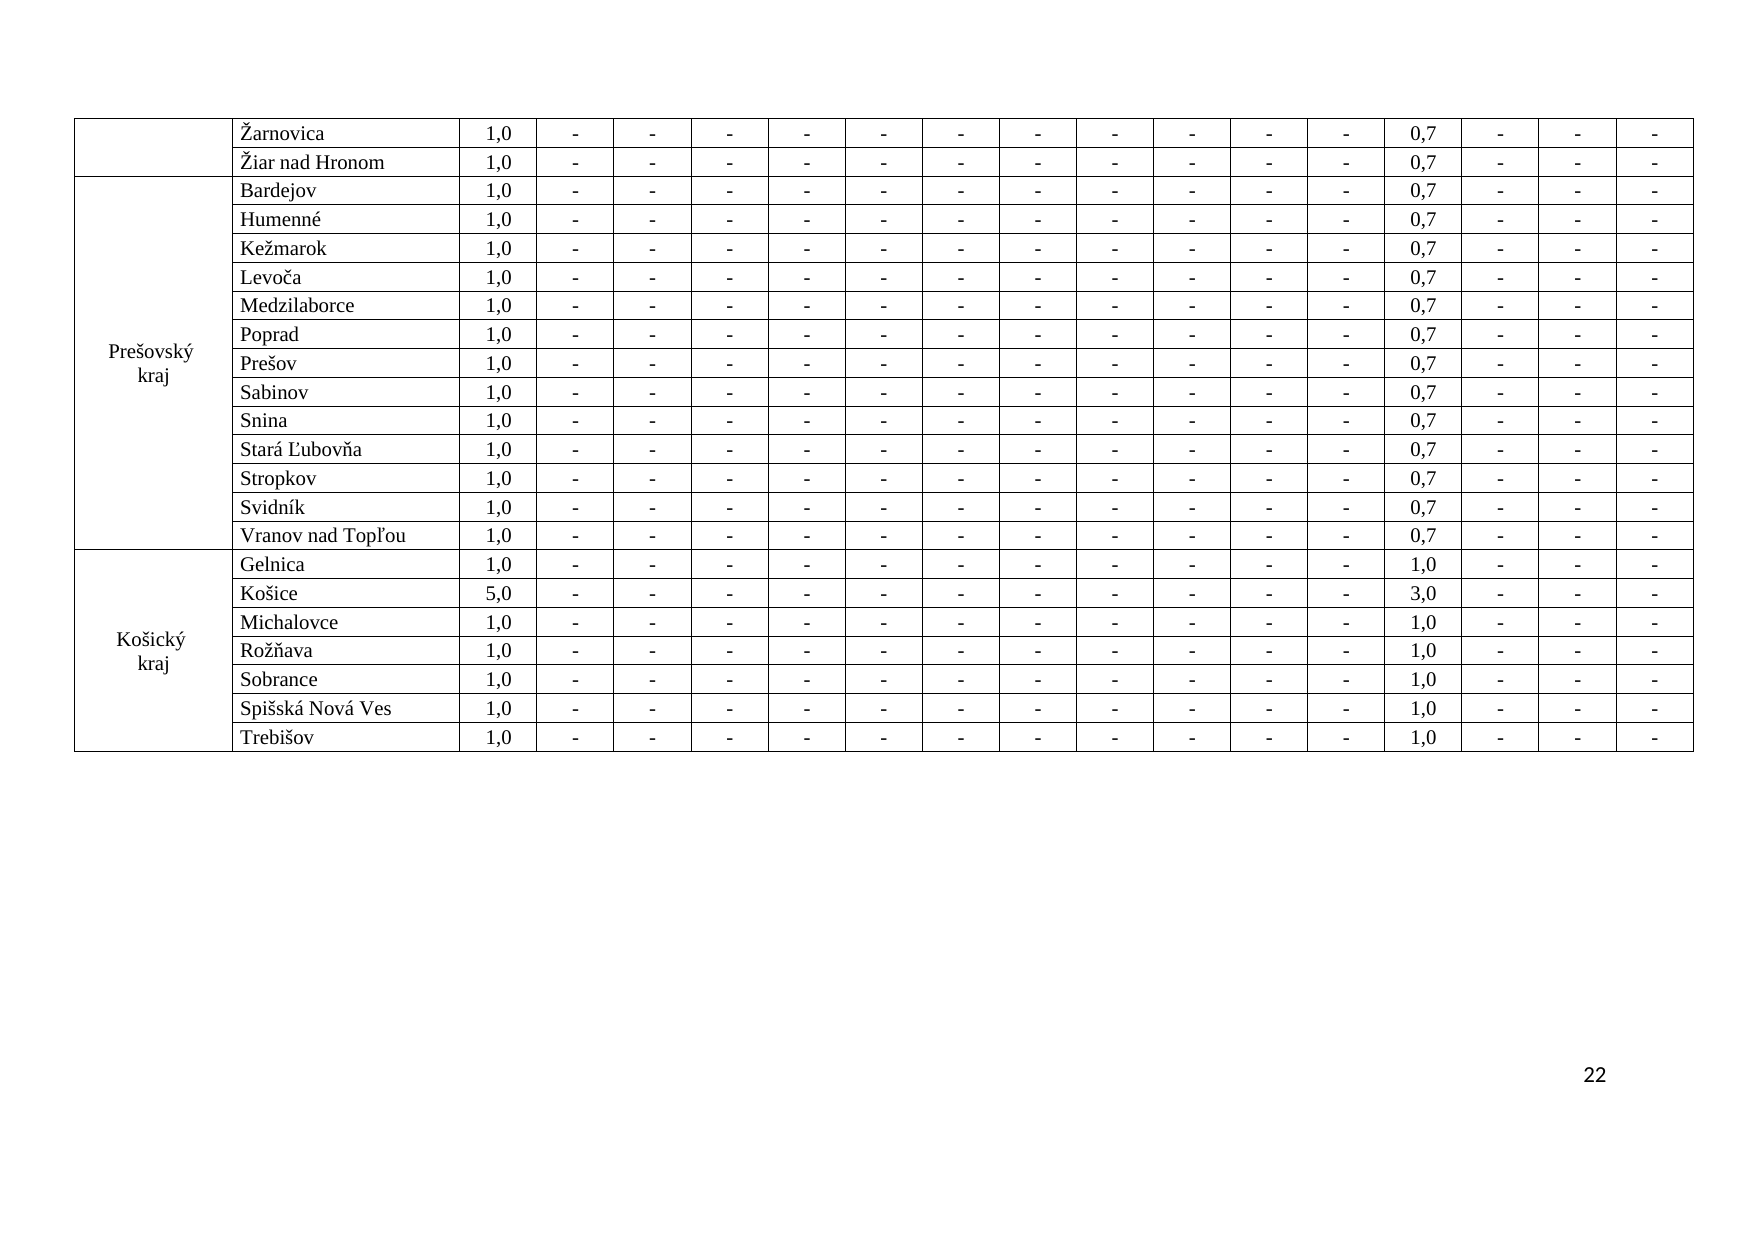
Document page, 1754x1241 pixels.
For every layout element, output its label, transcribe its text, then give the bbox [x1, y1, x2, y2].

table_cell - [1154, 292, 1230, 319]
table_cell - [1617, 119, 1693, 147]
table_cell 1,0 [460, 407, 536, 434]
table_cell 1,0 [1385, 723, 1461, 751]
table_cell - [1077, 263, 1153, 291]
table_cell 0,7 [1385, 148, 1461, 176]
table_cell Humenné [233, 205, 459, 233]
table_cell - [1617, 205, 1693, 233]
table_cell Prešov [233, 349, 459, 377]
table_cell - [1539, 407, 1616, 434]
table_cell - [1308, 637, 1384, 664]
table_cell - [1000, 292, 1076, 319]
table_cell - [1308, 493, 1384, 521]
table_cell Michalovce [233, 608, 459, 636]
table_cell - [1154, 550, 1230, 578]
table_cell - [1231, 407, 1307, 434]
table_cell - [1462, 320, 1538, 348]
table_cell 1,0 [460, 665, 536, 693]
table_cell 1,0 [460, 637, 536, 664]
table_cell - [1308, 263, 1384, 291]
table_cell - [846, 464, 922, 492]
table_cell 1,0 [1385, 608, 1461, 636]
table_cell Košický kraj [75, 550, 232, 751]
table_cell - [1231, 349, 1307, 377]
table_cell - [1154, 522, 1230, 549]
table_cell - [1539, 464, 1616, 492]
table_cell 0,7 [1385, 522, 1461, 549]
table_cell - [1231, 637, 1307, 664]
table_cell - [1077, 119, 1153, 147]
table_cell - [846, 292, 922, 319]
table_cell - [692, 694, 768, 722]
table_cell - [1539, 550, 1616, 578]
table_cell - [1308, 234, 1384, 262]
table_cell - [1617, 292, 1693, 319]
table_cell 1,0 [460, 435, 536, 463]
table_cell - [537, 665, 613, 693]
table_cell - [1231, 148, 1307, 176]
table_cell - [692, 349, 768, 377]
table_cell - [1154, 579, 1230, 607]
table_cell Kežmarok [233, 234, 459, 262]
table_cell - [614, 637, 691, 664]
table_cell - [769, 148, 845, 176]
table_cell 1,0 [460, 177, 536, 204]
table_cell 1,0 [460, 349, 536, 377]
table_cell 0,7 [1385, 435, 1461, 463]
table_cell - [1462, 723, 1538, 751]
table_cell 1,0 [460, 234, 536, 262]
table_cell - [537, 320, 613, 348]
table_cell - [1154, 349, 1230, 377]
table_cell - [1308, 320, 1384, 348]
table_cell - [923, 349, 999, 377]
table_cell - [1154, 234, 1230, 262]
table_cell - [923, 435, 999, 463]
table_cell - [846, 349, 922, 377]
table_cell - [923, 205, 999, 233]
table_cell - [769, 694, 845, 722]
table_cell - [537, 435, 613, 463]
table_cell - [1154, 694, 1230, 722]
table_cell - [1617, 263, 1693, 291]
table_cell - [614, 435, 691, 463]
table_cell - [1077, 694, 1153, 722]
table_cell - [537, 407, 613, 434]
table_cell 0,7 [1385, 349, 1461, 377]
table_cell - [769, 407, 845, 434]
table_cell - [923, 119, 999, 147]
table_cell - [692, 119, 768, 147]
table_cell - [1462, 665, 1538, 693]
table_cell - [1077, 464, 1153, 492]
table_cell - [614, 522, 691, 549]
table_cell - [1617, 608, 1693, 636]
table_cell - [1077, 349, 1153, 377]
table_cell - [1077, 205, 1153, 233]
table_cell 1,0 [460, 148, 536, 176]
table_cell - [1077, 292, 1153, 319]
table_cell - [1154, 205, 1230, 233]
table_cell - [1000, 637, 1076, 664]
table_cell - [614, 665, 691, 693]
table_cell - [846, 637, 922, 664]
table_cell - [1308, 550, 1384, 578]
table_cell 3,0 [1385, 579, 1461, 607]
table_cell - [1000, 608, 1076, 636]
table_cell - [846, 234, 922, 262]
table_cell - [614, 550, 691, 578]
table_cell - [614, 694, 691, 722]
table_cell - [1154, 148, 1230, 176]
table_cell 1,0 [460, 320, 536, 348]
table_cell - [614, 205, 691, 233]
table_cell - [692, 550, 768, 578]
table_cell - [692, 177, 768, 204]
table_cell - [1077, 723, 1153, 751]
table_cell - [1462, 493, 1538, 521]
table_cell - [1000, 665, 1076, 693]
table_cell - [1617, 234, 1693, 262]
table_cell - [537, 550, 613, 578]
table_cell - [1231, 320, 1307, 348]
table_cell 1,0 [460, 378, 536, 406]
table_cell - [1462, 177, 1538, 204]
table_cell - [1000, 177, 1076, 204]
table_cell - [769, 205, 845, 233]
table_cell - [1077, 320, 1153, 348]
table_cell Snina [233, 407, 459, 434]
table_cell - [769, 550, 845, 578]
table_cell 1,0 [460, 493, 536, 521]
table_cell - [769, 435, 845, 463]
table_cell - [1231, 493, 1307, 521]
table_cell - [923, 320, 999, 348]
table_cell - [1462, 292, 1538, 319]
table_cell - [1231, 119, 1307, 147]
table_cell - [1462, 522, 1538, 549]
table_cell - [1462, 148, 1538, 176]
table_cell - [846, 177, 922, 204]
table_cell - [614, 263, 691, 291]
table_cell - [1077, 234, 1153, 262]
table_cell - [692, 148, 768, 176]
table_cell - [846, 205, 922, 233]
table_cell - [537, 205, 613, 233]
table_cell - [1539, 435, 1616, 463]
table_cell - [1617, 349, 1693, 377]
table_cell - [1539, 205, 1616, 233]
table_cell 1,0 [1385, 665, 1461, 693]
table_cell - [1154, 637, 1230, 664]
table_cell - [923, 723, 999, 751]
table_cell - [1462, 464, 1538, 492]
table_cell - [1617, 407, 1693, 434]
table_cell - [614, 349, 691, 377]
table_cell - [1462, 608, 1538, 636]
table_cell Levoča [233, 263, 459, 291]
table_cell - [1308, 205, 1384, 233]
table_cell Stará Ľubovňa [233, 435, 459, 463]
table_cell - [1462, 407, 1538, 434]
table_cell Sobrance [233, 665, 459, 693]
table_cell - [1617, 723, 1693, 751]
table_cell - [1231, 292, 1307, 319]
table_cell 1,0 [460, 522, 536, 549]
table_cell - [1154, 723, 1230, 751]
table_cell Košice [233, 579, 459, 607]
table_cell - [769, 378, 845, 406]
table_cell - [537, 723, 613, 751]
table_cell 1,0 [460, 292, 536, 319]
table_cell - [1077, 148, 1153, 176]
table_cell - [1617, 177, 1693, 204]
table_cell - [1154, 407, 1230, 434]
table_cell 0,7 [1385, 292, 1461, 319]
table_cell - [537, 378, 613, 406]
table_cell - [1308, 177, 1384, 204]
table_cell - [1077, 637, 1153, 664]
table_cell - [1539, 119, 1616, 147]
table_cell - [1617, 320, 1693, 348]
table_cell - [1000, 263, 1076, 291]
table_cell - [537, 177, 613, 204]
table_cell - [1000, 435, 1076, 463]
table_cell Prešovský kraj [75, 177, 232, 549]
table_cell - [1462, 694, 1538, 722]
table_cell - [1617, 464, 1693, 492]
table_cell - [846, 665, 922, 693]
table_cell Vranov nad Topľou [233, 522, 459, 549]
table_cell 1,0 [460, 723, 536, 751]
table_cell 1,0 [460, 608, 536, 636]
table_cell - [537, 234, 613, 262]
table_cell - [923, 665, 999, 693]
table_cell - [692, 263, 768, 291]
table_cell - [1308, 119, 1384, 147]
table_cell - [769, 263, 845, 291]
table_cell - [1539, 694, 1616, 722]
table_cell - [923, 637, 999, 664]
table_cell - [1617, 435, 1693, 463]
table_cell - [1154, 464, 1230, 492]
table_cell - [769, 464, 845, 492]
table_cell - [1462, 637, 1538, 664]
table_cell - [614, 464, 691, 492]
table_cell - [537, 292, 613, 319]
table_cell - [692, 205, 768, 233]
table_cell - [923, 177, 999, 204]
table_cell - [537, 637, 613, 664]
table_cell - [1231, 205, 1307, 233]
table_cell 1,0 [1385, 637, 1461, 664]
table_cell - [1308, 292, 1384, 319]
table_cell Stropkov [233, 464, 459, 492]
table_cell - [1308, 665, 1384, 693]
table_cell - [1539, 234, 1616, 262]
table_cell - [1154, 320, 1230, 348]
table_cell 0,7 [1385, 407, 1461, 434]
table_cell - [1308, 435, 1384, 463]
table_cell - [1539, 608, 1616, 636]
table_cell Rožňava [233, 637, 459, 664]
table_cell - [1154, 177, 1230, 204]
table_cell 1,0 [460, 205, 536, 233]
table_cell - [769, 608, 845, 636]
table_cell - [769, 637, 845, 664]
table_cell - [692, 723, 768, 751]
table_cell - [923, 493, 999, 521]
table_cell - [537, 579, 613, 607]
table_cell - [1462, 205, 1538, 233]
table_cell 1,0 [460, 119, 536, 147]
table_cell - [769, 579, 845, 607]
table_cell 1,0 [460, 550, 536, 578]
table_cell - [1462, 234, 1538, 262]
table_cell - [1231, 234, 1307, 262]
table_cell - [614, 148, 691, 176]
table_cell - [1000, 723, 1076, 751]
table_cell - [692, 292, 768, 319]
table_cell - [923, 407, 999, 434]
table_cell - [1154, 493, 1230, 521]
table_cell - [1000, 378, 1076, 406]
table_cell - [537, 464, 613, 492]
table_cell - [1462, 435, 1538, 463]
table_cell - [846, 694, 922, 722]
table_cell 0,7 [1385, 234, 1461, 262]
table_cell - [692, 522, 768, 549]
table_cell - [1000, 579, 1076, 607]
table_cell - [692, 435, 768, 463]
table_cell - [923, 694, 999, 722]
table_cell - [537, 119, 613, 147]
table_cell Bardejov [233, 177, 459, 204]
table_cell 0,7 [1385, 177, 1461, 204]
table_cell - [1539, 148, 1616, 176]
table_cell - [1231, 378, 1307, 406]
table_cell - [769, 292, 845, 319]
table_cell - [1617, 665, 1693, 693]
table_cell - [1617, 493, 1693, 521]
table_cell - [1231, 522, 1307, 549]
table_cell - [614, 320, 691, 348]
table_cell - [1462, 349, 1538, 377]
table_cell - [1539, 292, 1616, 319]
table_cell - [692, 637, 768, 664]
table_cell - [1000, 464, 1076, 492]
table_cell - [1308, 579, 1384, 607]
table_cell - [923, 579, 999, 607]
table_cell - [1539, 320, 1616, 348]
table_cell - [537, 349, 613, 377]
table_cell - [1617, 694, 1693, 722]
table_cell - [1231, 550, 1307, 578]
table_cell - [1617, 148, 1693, 176]
table_cell - [1231, 579, 1307, 607]
table_cell - [692, 464, 768, 492]
table_cell - [1231, 263, 1307, 291]
table_cell - [846, 407, 922, 434]
table_cell - [1539, 723, 1616, 751]
table_cell - [1308, 407, 1384, 434]
table_cell - [769, 522, 845, 549]
table_cell - [692, 493, 768, 521]
table_cell - [1077, 378, 1153, 406]
table_cell - [846, 320, 922, 348]
table_cell - [1000, 205, 1076, 233]
table_cell - [614, 579, 691, 607]
table_cell - [1231, 608, 1307, 636]
table_cell - [1000, 148, 1076, 176]
table_cell - [1617, 637, 1693, 664]
table_cell - [537, 263, 613, 291]
table_cell - [769, 665, 845, 693]
table_cell - [692, 665, 768, 693]
table_cell - [846, 493, 922, 521]
table_cell - [614, 608, 691, 636]
table_cell - [769, 234, 845, 262]
table_cell Sabinov [233, 378, 459, 406]
table_cell Žiar nad Hronom [233, 148, 459, 176]
table_cell - [1462, 550, 1538, 578]
table_cell - [769, 723, 845, 751]
table_cell - [769, 177, 845, 204]
table_cell - [1231, 723, 1307, 751]
table_cell - [1617, 378, 1693, 406]
table_cell - [1077, 665, 1153, 693]
table_cell - [1000, 493, 1076, 521]
table_cell - [1539, 579, 1616, 607]
table_cell - [1154, 608, 1230, 636]
table_cell - [692, 579, 768, 607]
table_cell - [1539, 378, 1616, 406]
table_cell - [923, 608, 999, 636]
table_cell - [1231, 177, 1307, 204]
table_cell Spišská Nová Ves [233, 694, 459, 722]
table_cell - [923, 550, 999, 578]
table_cell - [923, 292, 999, 319]
table_cell - [1154, 119, 1230, 147]
table_cell 0,7 [1385, 205, 1461, 233]
table_cell - [1154, 435, 1230, 463]
table_cell - [1539, 522, 1616, 549]
table_cell Trebišov [233, 723, 459, 751]
table_cell - [1077, 177, 1153, 204]
table_cell - [923, 234, 999, 262]
table_cell 1,0 [460, 694, 536, 722]
table_cell - [1308, 608, 1384, 636]
table_cell - [1000, 522, 1076, 549]
table_cell - [1308, 694, 1384, 722]
table_cell - [1000, 119, 1076, 147]
table_cell - [1462, 119, 1538, 147]
table_cell - [846, 435, 922, 463]
table_cell Gelnica [233, 550, 459, 578]
table_cell - [1000, 407, 1076, 434]
table_cell - [614, 493, 691, 521]
table_cell - [1308, 522, 1384, 549]
table_cell - [769, 349, 845, 377]
table_cell - [923, 148, 999, 176]
table_cell 1,0 [460, 263, 536, 291]
table_cell - [923, 522, 999, 549]
table_cell - [923, 263, 999, 291]
table_cell - [1000, 234, 1076, 262]
table_cell Svidník [233, 493, 459, 521]
table_cell - [846, 378, 922, 406]
table_cell - [1617, 522, 1693, 549]
table_cell - [1308, 378, 1384, 406]
table_cell 1,0 [1385, 550, 1461, 578]
table_cell - [846, 550, 922, 578]
table_cell - [614, 378, 691, 406]
table_cell - [923, 378, 999, 406]
table_cell - [846, 723, 922, 751]
table_cell - [537, 608, 613, 636]
table_cell - [1231, 665, 1307, 693]
table_cell - [846, 579, 922, 607]
table_cell Medzilaborce [233, 292, 459, 319]
table_cell - [1077, 550, 1153, 578]
table_cell - [1000, 694, 1076, 722]
table_cell - [1539, 637, 1616, 664]
table_cell - [769, 493, 845, 521]
table_cell - [692, 378, 768, 406]
table_cell - [1539, 349, 1616, 377]
table_cell 0,7 [1385, 378, 1461, 406]
table_cell - [1539, 665, 1616, 693]
table_cell - [1000, 320, 1076, 348]
table_cell - [1154, 263, 1230, 291]
table_cell - [1308, 464, 1384, 492]
table_cell - [1539, 263, 1616, 291]
table_cell Poprad [233, 320, 459, 348]
table_cell - [923, 464, 999, 492]
table_cell - [537, 493, 613, 521]
table_cell - [846, 119, 922, 147]
table_cell - [1617, 579, 1693, 607]
table_cell - [1617, 550, 1693, 578]
table_cell - [1462, 263, 1538, 291]
table_cell 1,0 [460, 464, 536, 492]
table_cell 1,0 [1385, 694, 1461, 722]
table_cell - [1154, 665, 1230, 693]
table_cell - [1231, 435, 1307, 463]
table_cell 0,7 [1385, 119, 1461, 147]
table_cell - [1077, 435, 1153, 463]
table_cell - [846, 608, 922, 636]
table_cell - [692, 320, 768, 348]
table_cell - [1000, 550, 1076, 578]
table_cell - [1077, 493, 1153, 521]
table_cell - [769, 119, 845, 147]
table_cell - [614, 292, 691, 319]
table_cell - [614, 119, 691, 147]
table_cell - [1462, 579, 1538, 607]
table_cell - [614, 407, 691, 434]
table_cell - [1077, 407, 1153, 434]
table_cell - [537, 148, 613, 176]
table_cell - [692, 234, 768, 262]
table_cell 0,7 [1385, 464, 1461, 492]
table_cell - [1077, 522, 1153, 549]
table_cell - [614, 723, 691, 751]
table_cell - [1308, 349, 1384, 377]
table_cell - [1308, 723, 1384, 751]
table_cell - [692, 407, 768, 434]
table_cell 0,7 [1385, 320, 1461, 348]
table_cell - [1154, 378, 1230, 406]
table_cell Žarnovica [233, 119, 459, 147]
table_cell 0,7 [1385, 263, 1461, 291]
table_cell - [537, 694, 613, 722]
table_cell - [846, 148, 922, 176]
table_cell - [1000, 349, 1076, 377]
table_cell - [769, 320, 845, 348]
table_cell - [614, 177, 691, 204]
table_cell - [614, 234, 691, 262]
table_cell - [1077, 608, 1153, 636]
table_cell 5,0 [460, 579, 536, 607]
table_cell - [537, 522, 613, 549]
table_cell - [846, 522, 922, 549]
table_cell 0,7 [1385, 493, 1461, 521]
table_cell - [1539, 177, 1616, 204]
table_cell - [1231, 694, 1307, 722]
table_cell - [692, 608, 768, 636]
table_cell - [1308, 148, 1384, 176]
table_cell - [1539, 493, 1616, 521]
table_cell - [1077, 579, 1153, 607]
table_cell - [1462, 378, 1538, 406]
table_cell - [1231, 464, 1307, 492]
table_cell - [846, 263, 922, 291]
